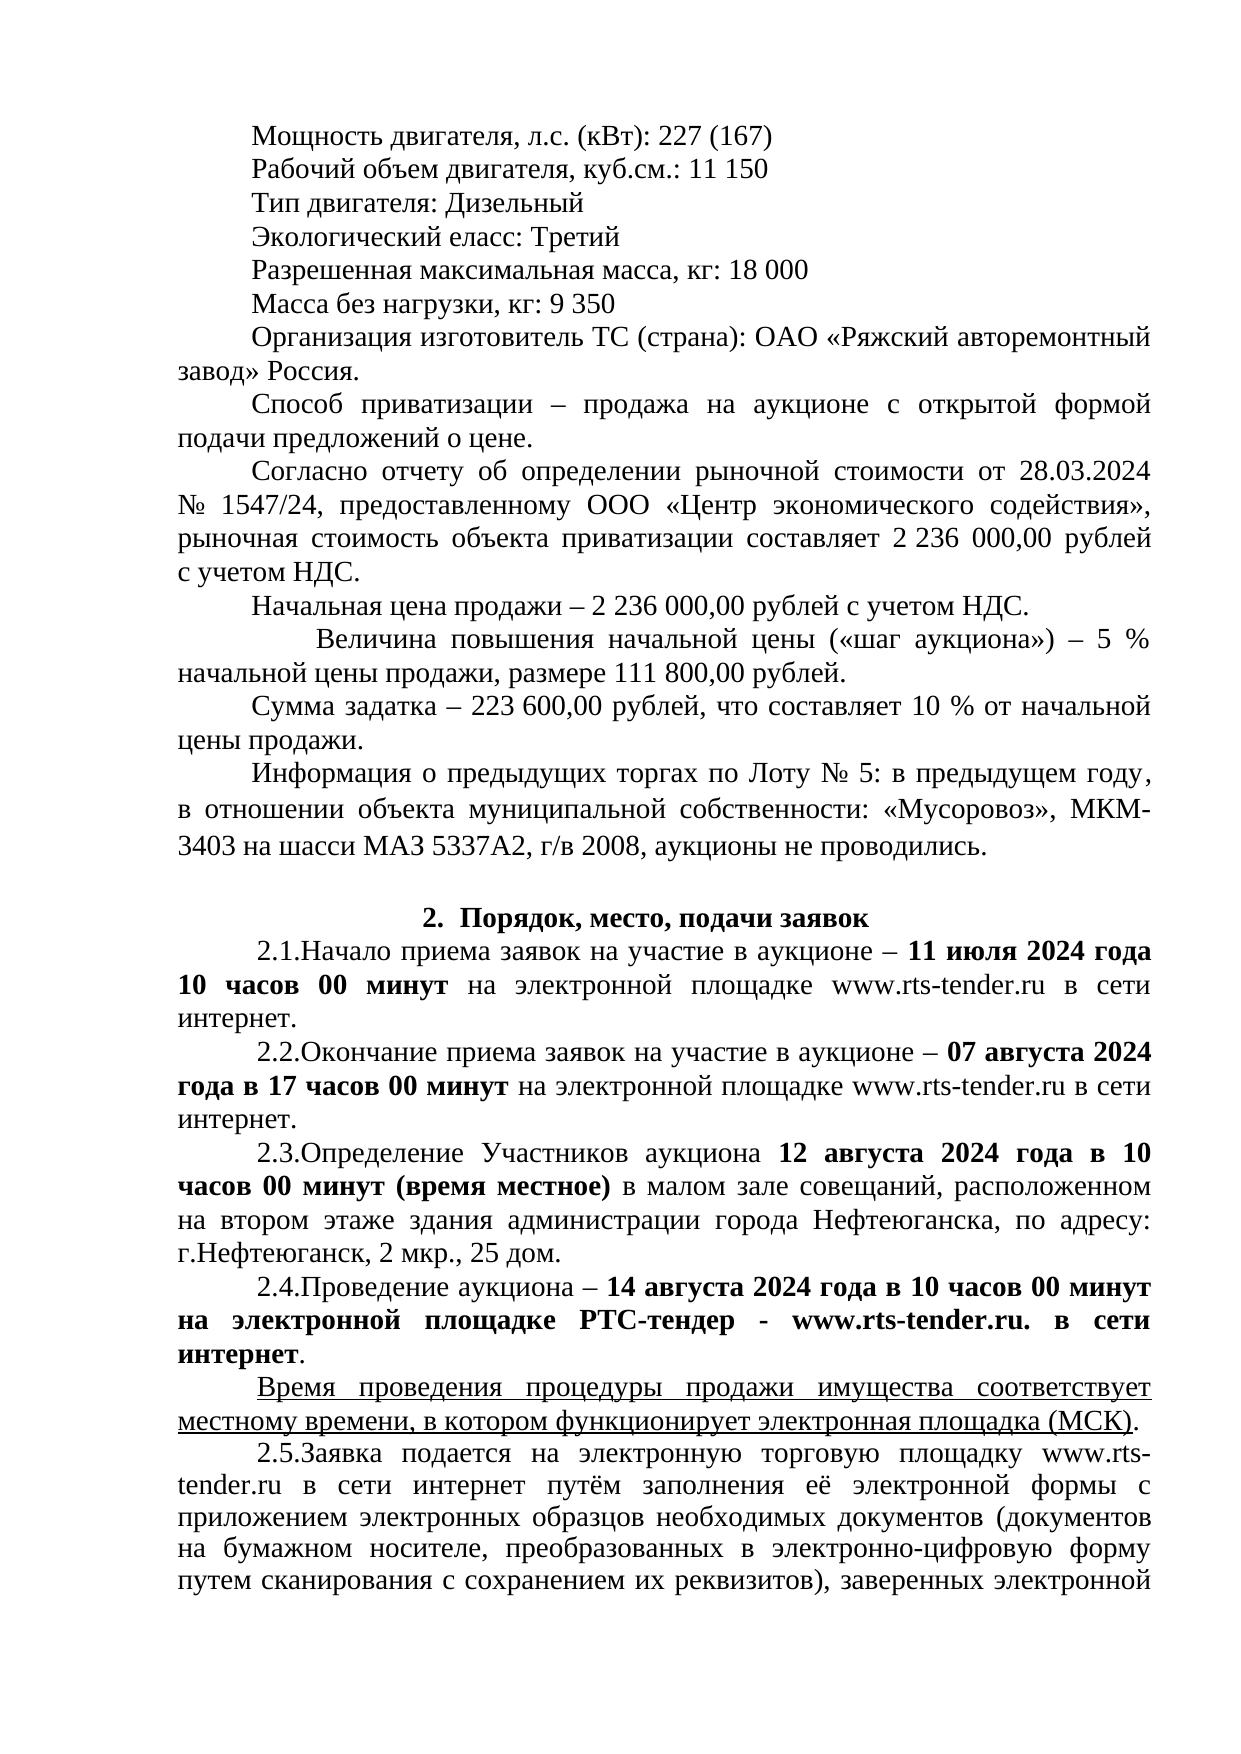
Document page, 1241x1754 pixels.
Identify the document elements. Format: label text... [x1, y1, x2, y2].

text Рабочий объем двигателя, куб.см.: 11 150 [177, 152, 1152, 185]
text Согласно отчету об определении рыночной стоимости от 28.03.2024 № 1547/24, предоставленному ООО «Центр экономического содействия», рыночная стоимость объекта приватизации составляет 2 236 000,00 рублей с учетом НДС. [177, 453, 1152, 588]
text Сумма задатка – 223 600,00 рублей, что составляет 10 % от начальной цены продажи. [177, 688, 1152, 755]
text Тип двигателя: Дизельный [177, 185, 1152, 219]
text Экологический еласс: Третий [177, 219, 1152, 252]
text Начальная цена продажи – 2 236 000,00 рублей с учетом НДС. [177, 588, 1152, 621]
list Информация о предыдущих торгах по Лоту № 5: в предыдущем году, в отношении объекта муниципальной собственности: «Мусоровоз», МКМ-3403 на шасси МАЗ 5337А2, г/в 2008, аукционы не проводились. [177, 755, 1152, 861]
text 2.1.Начало приема заявок на участие в аукционе – 11 июля 2024 года 10 часов 00 минут на электронной площадке www.rts-tender.ru в сети интернет. [177, 933, 1152, 1034]
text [177, 1437, 1152, 1596]
text Масса без нагрузки, кг: 9 350 [177, 286, 1152, 319]
text 2.4.Проведение аукциона – 14 августа 2024 года в 10 часов 00 минут на электронной площадке РТС-тендер - www.rts-tender.ru. в сети интернет. [177, 1269, 1152, 1369]
text 2.2.Окончание приема заявок на участие в аукционе – 07 августа 2024 года в 17 часов 00 минут на электронной площадке www.rts-tender.ru в сети интернет. [177, 1034, 1152, 1135]
list Порядок, место, подачи заявок [140, 900, 1152, 933]
text Мощность двигателя, л.с. (кВт): 227 (167) [177, 118, 1152, 152]
text Способ приватизации – продажа на аукционе с открытой формой подачи предложений о цене. [177, 386, 1152, 453]
text Организация изготовитель ТС (страна): ОАО «Ряжский авторемонтный завод» Россия. [177, 319, 1152, 386]
text Разрешенная максимальная масса, кг: 18 000 [177, 252, 1152, 286]
text Время проведения процедуры продажи имущества соответствует местному времени, в котором функционирует электронная площадка (МСК). [177, 1369, 1152, 1437]
text 2.3.Определение Участников аукциона 12 августа 2024 года в 10 часов 00 минут (время местное) в малом зале совещаний, расположенном на втором этаже здания администрации города Нефтеюганска, по адресу: г.Нефтеюганск, 2 мкр., 25 дом. [177, 1135, 1152, 1269]
text Величина повышения начальной цены («шаг аукциона») – 5 % начальной цены продажи, размере 111 800,00 рублей. [177, 621, 1152, 688]
